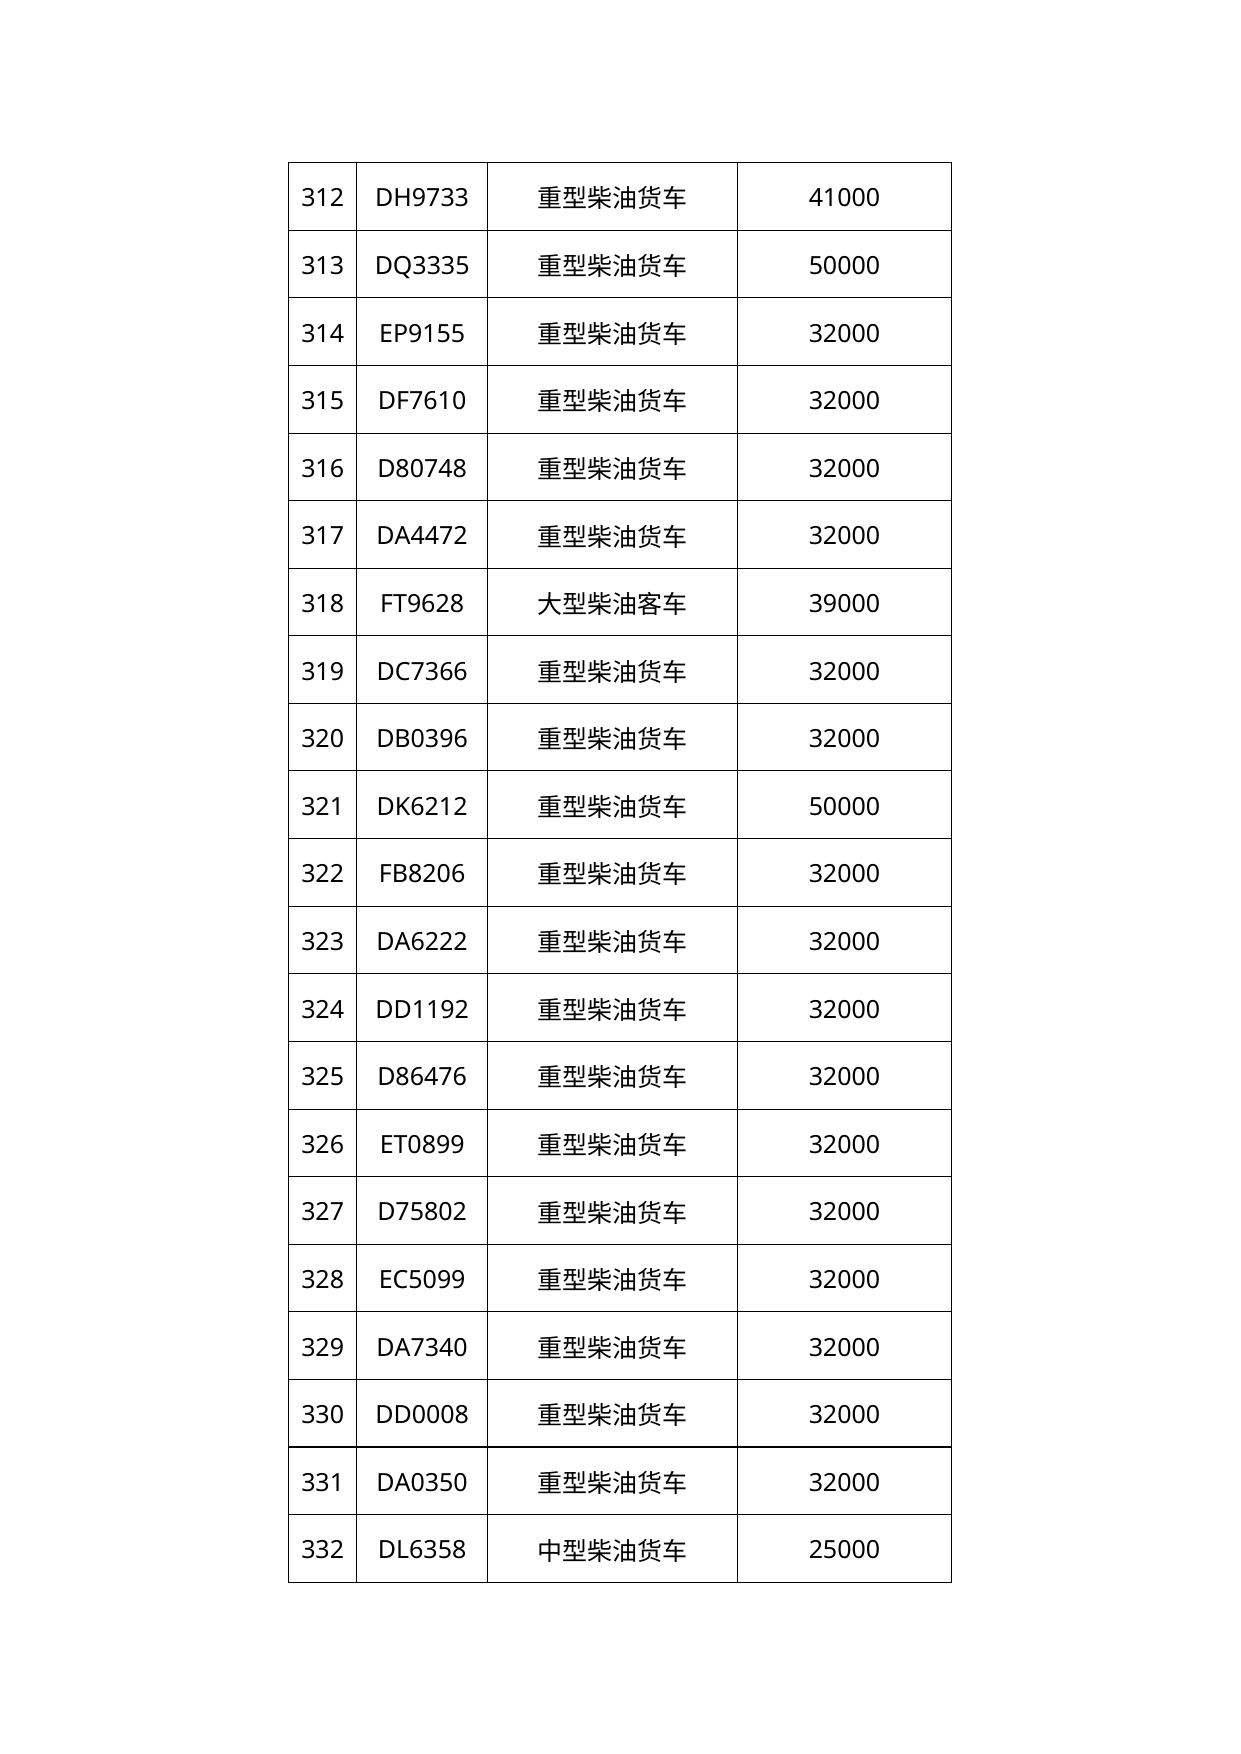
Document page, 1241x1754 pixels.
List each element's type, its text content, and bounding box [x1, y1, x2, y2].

table_cell 重型柴油货车 [488, 907, 737, 973]
table_cell DA4472 [357, 501, 487, 568]
table_cell 重型柴油货车 [488, 434, 737, 500]
table_cell DF7610 [357, 366, 487, 432]
table_cell 321 [289, 771, 356, 838]
table_cell 313 [289, 231, 356, 297]
table_cell D86476 [357, 1042, 487, 1108]
table_cell 41000 [738, 163, 951, 229]
table_cell 324 [289, 974, 356, 1041]
table_cell 重型柴油货车 [488, 298, 737, 365]
table_cell D80748 [357, 434, 487, 500]
table_cell 320 [289, 704, 356, 770]
table_cell 32000 [738, 907, 951, 973]
table_cell DK6212 [357, 771, 487, 838]
table_cell DD1192 [357, 974, 487, 1041]
table_cell 32000 [738, 1448, 951, 1514]
table_cell 重型柴油货车 [488, 231, 737, 297]
table_cell 中型柴油货车 [488, 1515, 737, 1582]
table_cell 32000 [738, 1177, 951, 1244]
table_cell 32000 [738, 366, 951, 432]
table_cell DC7366 [357, 636, 487, 703]
table_cell EC5099 [357, 1245, 487, 1311]
table_cell DL6358 [357, 1515, 487, 1582]
table_cell 重型柴油货车 [488, 771, 737, 838]
table_cell 32000 [738, 1380, 951, 1446]
table_cell 重型柴油货车 [488, 163, 737, 229]
table_cell 32000 [738, 974, 951, 1041]
table_cell 重型柴油货车 [488, 1177, 737, 1244]
table_cell 326 [289, 1110, 356, 1176]
table_cell 32000 [738, 434, 951, 500]
table_cell 32000 [738, 1245, 951, 1311]
table_cell 重型柴油货车 [488, 1448, 737, 1514]
table_cell 32000 [738, 839, 951, 906]
table_cell 重型柴油货车 [488, 501, 737, 568]
table_cell D75802 [357, 1177, 487, 1244]
table_cell 重型柴油货车 [488, 366, 737, 432]
table_cell DH9733 [357, 163, 487, 229]
table_cell 323 [289, 907, 356, 973]
table_cell DA7340 [357, 1312, 487, 1379]
table_cell DB0396 [357, 704, 487, 770]
table_cell 316 [289, 434, 356, 500]
table_cell 317 [289, 501, 356, 568]
table_cell 331 [289, 1448, 356, 1514]
table_cell 32000 [738, 704, 951, 770]
table_cell FT9628 [357, 569, 487, 635]
table_cell FB8206 [357, 839, 487, 906]
table_cell DQ3335 [357, 231, 487, 297]
table_cell 325 [289, 1042, 356, 1108]
table_cell 32000 [738, 1110, 951, 1176]
table_cell 大型柴油客车 [488, 569, 737, 635]
table_cell EP9155 [357, 298, 487, 365]
table_cell 314 [289, 298, 356, 365]
table_cell 312 [289, 163, 356, 229]
table_cell 328 [289, 1245, 356, 1311]
table_cell 32000 [738, 1042, 951, 1108]
table_cell 315 [289, 366, 356, 432]
table_cell ET0899 [357, 1110, 487, 1176]
table_cell 32000 [738, 636, 951, 703]
table_cell 重型柴油货车 [488, 1380, 737, 1446]
table_cell 32000 [738, 298, 951, 365]
table_cell 39000 [738, 569, 951, 635]
table_cell 50000 [738, 231, 951, 297]
table_cell 327 [289, 1177, 356, 1244]
table_cell 330 [289, 1380, 356, 1446]
table_cell 319 [289, 636, 356, 703]
table_cell 重型柴油货车 [488, 704, 737, 770]
table_cell 32000 [738, 501, 951, 568]
table_cell 329 [289, 1312, 356, 1379]
table_cell DD0008 [357, 1380, 487, 1446]
table_cell 重型柴油货车 [488, 636, 737, 703]
table_cell 重型柴油货车 [488, 839, 737, 906]
table_cell 50000 [738, 771, 951, 838]
table_cell DA6222 [357, 907, 487, 973]
table_cell 322 [289, 839, 356, 906]
table_cell 重型柴油货车 [488, 1042, 737, 1108]
table_cell DA0350 [357, 1448, 487, 1514]
table_cell 32000 [738, 1312, 951, 1379]
table_cell 重型柴油货车 [488, 1245, 737, 1311]
table_cell 重型柴油货车 [488, 974, 737, 1041]
table_cell 25000 [738, 1515, 951, 1582]
table_cell 332 [289, 1515, 356, 1582]
table_cell 318 [289, 569, 356, 635]
table_cell 重型柴油货车 [488, 1312, 737, 1379]
table_cell 重型柴油货车 [488, 1110, 737, 1176]
